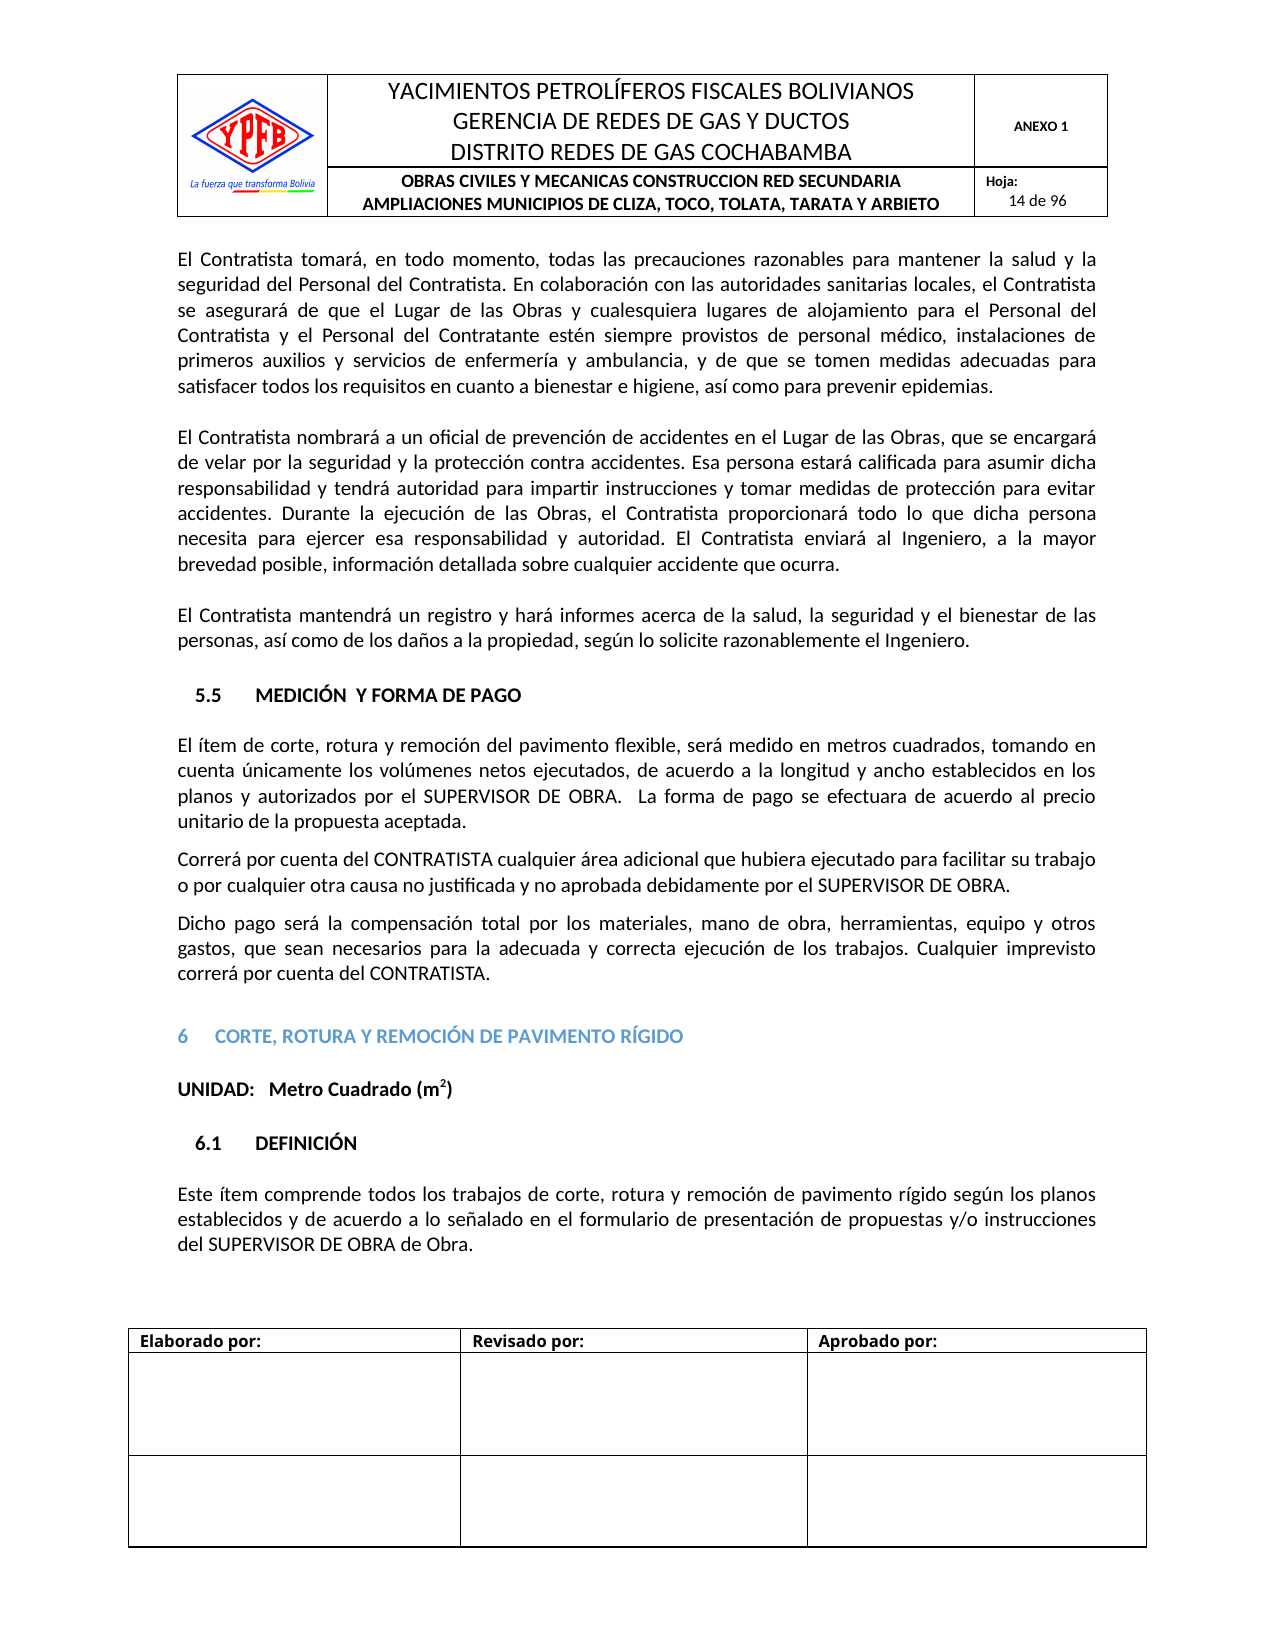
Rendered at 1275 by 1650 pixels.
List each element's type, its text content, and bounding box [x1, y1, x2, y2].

text Este ítem comprende todos los trabajos de corte, rotura y remoción de pavimento rígido según los planos establecidos y de acuerdo a lo señalado en el formulario de presentación de propuestas y/o instrucciones del SUPERVISOR DE OBRA de Obra. [177, 1181, 1098, 1257]
text El Contratista nombrará a un oficial de prevención de accidentes en el Lugar de las Obras, que se encargará de velar por la seguridad y la protección contra accidentes. Esa persona estará calificada para asumir dicha responsabilidad y tendrá autoridad para impartir instrucciones y tomar medidas de protección para evitar accidentes. Durante la ejecución de las Obras, el Contratista proporcionará todo lo que dicha persona necesita para ejercer esa responsabilidad y autoridad. El Contratista enviará al Ingeniero, a la mayor brevedad posible, información detallada sobre cualquier accidente que ocurra. [177, 424, 1098, 576]
list MEDICIÓN Y FORMA DE PAGO [195, 682, 1098, 707]
text El Contratista mantendrá un registro y hará informes acerca de la salud, la seguridad y el bienestar de las personas, así como de los daños a la propiedad, según lo solicite razonablemente el Ingeniero. [177, 602, 1098, 653]
text UNIDAD: Metro Cuadrado (m2) [177, 1076, 1098, 1101]
text El ítem de corte, rotura y remoción del pavimento flexible, será medido en metros cuadrados, tomando en cuenta únicamente los volúmenes netos ejecutados, de acuerdo a la longitud y ancho establecidos en los planos y autorizados por el SUPERVISOR DE OBRA. La forma de pago se efectuara de acuerdo al precio unitario de la propuesta aceptada. [177, 732, 1098, 834]
list DEFINICIÓN [195, 1130, 1098, 1156]
text Dicho pago será la compensación total por los materiales, mano de obra, herramientas, equipo y otros gastos, que sean necesarios para la adecuada y correcta ejecución de los trabajos. Cualquier imprevisto correrá por cuenta del CONTRATISTA. [177, 910, 1098, 986]
text El Contratista tomará, en todo momento, todas las precauciones razonables para mantener la salud y la seguridad del Personal del Contratista. En colaboración con las autoridades sanitarias locales, el Contratista se asegurará de que el Lugar de las Obras y cualesquiera lugares de alojamiento para el Personal del Contratista y el Personal del Contratante estén siempre provistos de personal médico, instalaciones de primeros auxilios y servicios de enfermería y ambulancia, y de que se tomen medidas adecuadas para satisfacer todos los requisitos en cuanto a bienestar e higiene, así como para prevenir epidemias. [177, 246, 1098, 398]
text Correrá por cuenta del CONTRATISTA cualquier área adicional que hubiera ejecutado para facilitar su trabajo o por cualquier otra causa no justificada y no aprobada debidamente por el SUPERVISOR DE OBRA. [177, 846, 1098, 897]
picture [188, 93, 316, 198]
list CORTE, ROTURA Y REMOCIÓN DE PAVIMENTO RÍGIDO [177, 1023, 1098, 1049]
